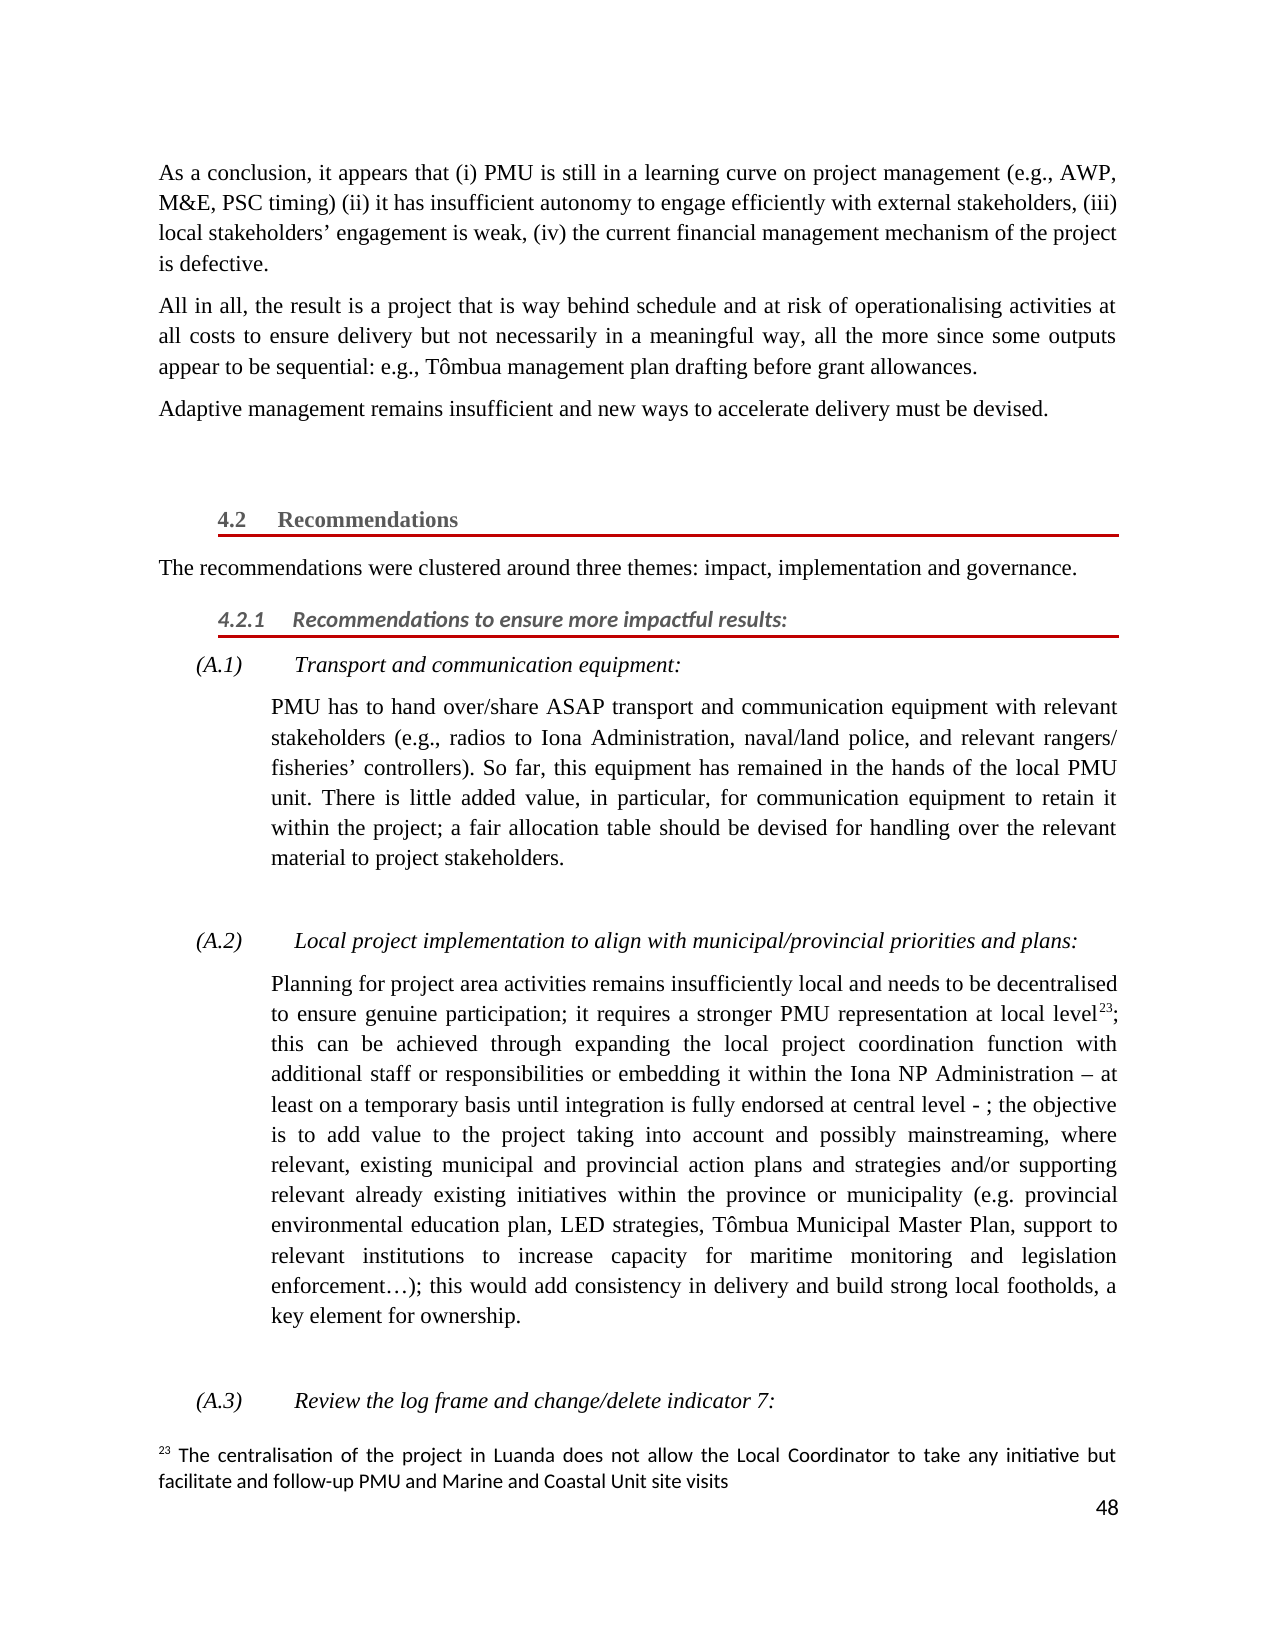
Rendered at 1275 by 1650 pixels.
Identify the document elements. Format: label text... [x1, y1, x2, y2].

text (A.3) Review the log frame and change/delete indicator 7: [196, 1388, 1119, 1414]
text PMU has to hand over/share ASAP transport and communication equipment with relevant stakeholders (e.g., radios to Iona Administration, naval/land police, and relevant rangers/ fisheries’ controllers). So far, this equipment has remained in the hands of the local PMU unit. There is little added value, in particular, for communication equipment to retain it within the project; a fair allocation table should be devised for handling over the relevant material to project stakeholders. [271, 693, 1119, 871]
subtitle Recommendations to ensure more impactful results: [217, 605, 1119, 638]
text (A.2) Local project implementation to align with municipal/provincial priorities and plans: [196, 927, 1119, 953]
text The recommendations were clustered around three themes: impact, implementation and governance. [158, 554, 1119, 580]
text As a conclusion, it appears that (i) PMU is still in a learning curve on project management (e.g., AWP, M&E, PSC timing) (ii) it has insufficient autonomy to engage efficiently with external stakeholders, (iii) local stakeholders’ engagement is weak, (iv) the current financial management mechanism of the project is defective. [158, 159, 1119, 276]
text Adaptive management remains insufficient and new ways to accelerate delivery must be devised. [158, 396, 1119, 422]
text (A.1) Transport and communication equipment: [196, 651, 1119, 677]
text All in all, the result is a project that is way behind schedule and at risk of operationalising activities at all costs to ensure delivery but not necessarily in a meaningful way, all the more since some outputs appear to be sequential: e.g., Tômbua management plan drafting before grant allowances. [158, 292, 1119, 379]
text Planning for project area activities remains insufficiently local and needs to be decentralised to ensure genuine participation; it requires a stronger PMU representation at local level; this can be achieved through expanding the local project coordination function with additional staff or responsibilities or embedding it within the Iona NP Administration – at least on a temporary basis until integration is fully endorsed at central level - ; the objective is to add value to the project taking into account and possibly mainstreaming, where relevant, existing municipal and provincial action plans and strategies and/or supporting relevant already existing initiatives within the province or municipality (e.g. provincial environmental education plan, LED strategies, Tômbua Municipal Master Plan, support to relevant institutions to increase capacity for maritime monitoring and legislation enforcement…); this would add consistency in delivery and build strong local footholds, a key element for ownership. [271, 970, 1119, 1328]
subtitle Recommendations [217, 506, 1119, 537]
